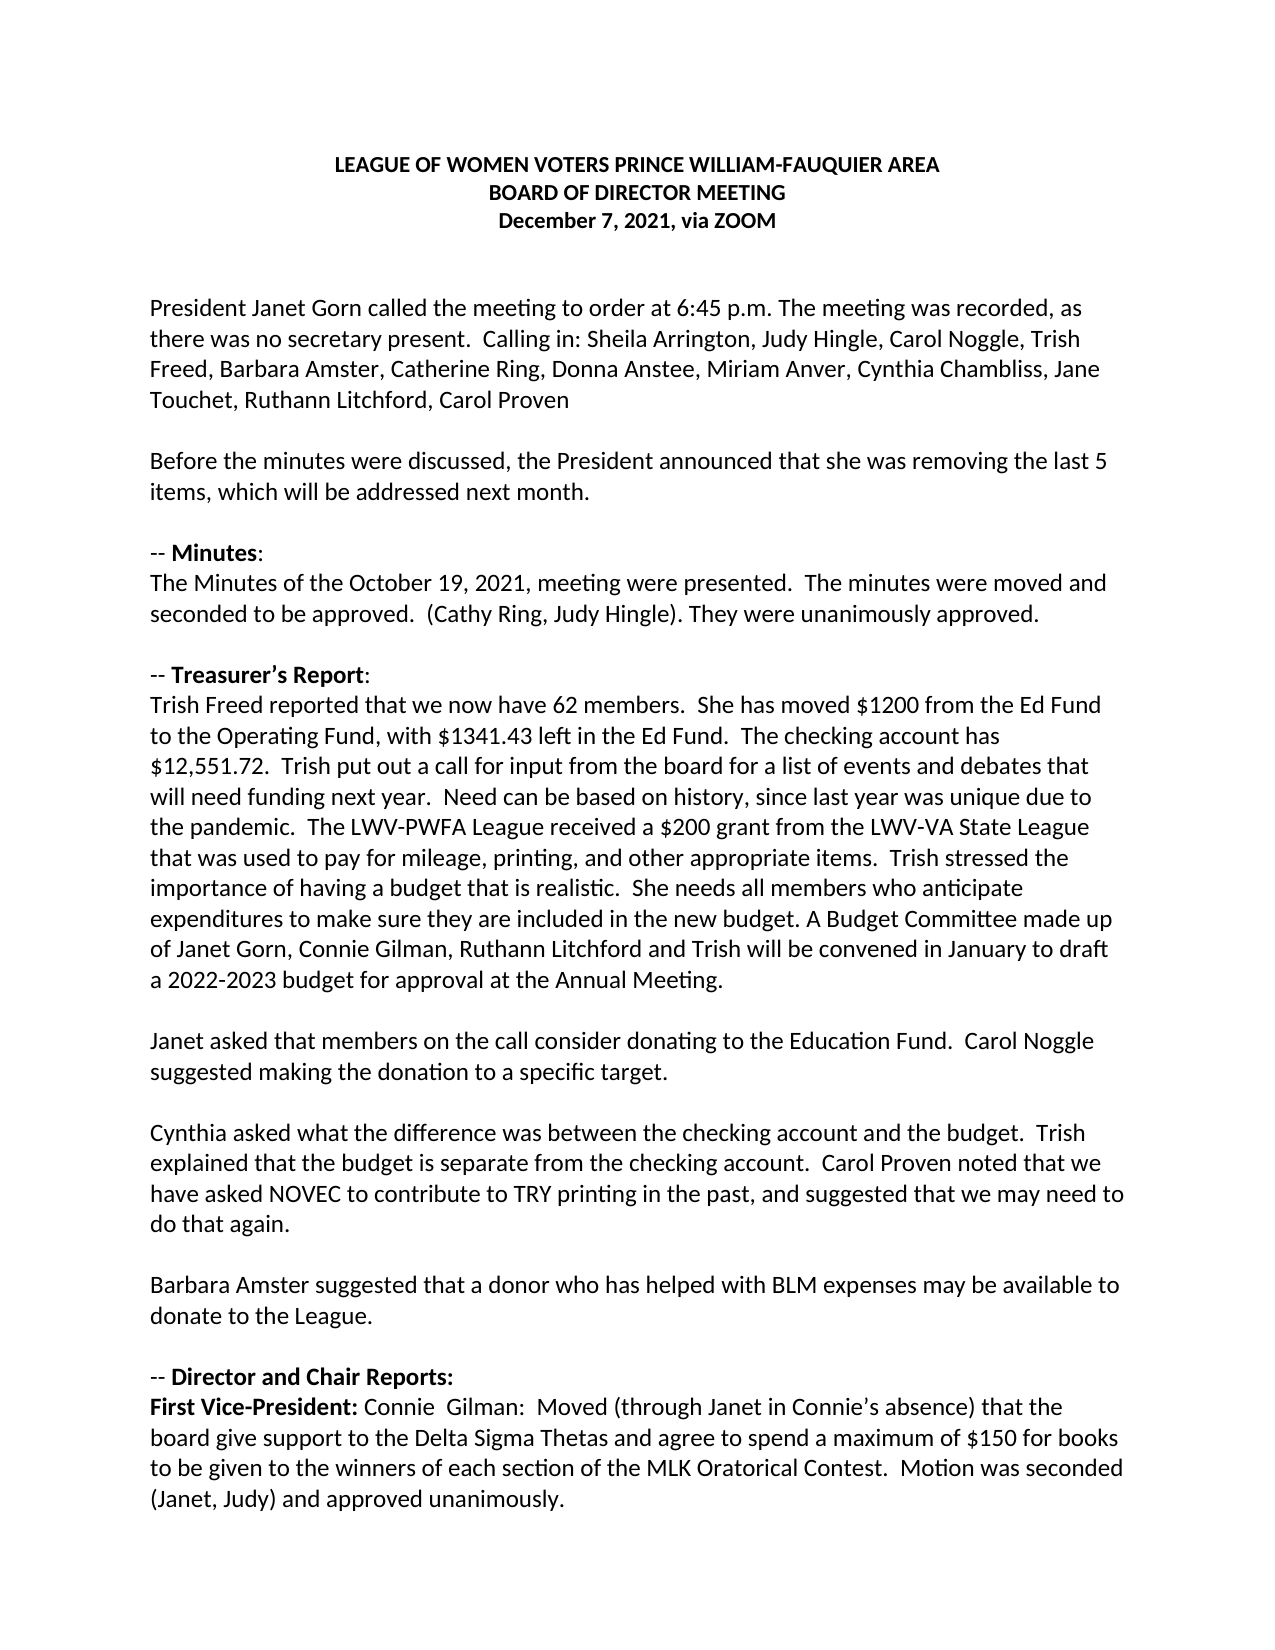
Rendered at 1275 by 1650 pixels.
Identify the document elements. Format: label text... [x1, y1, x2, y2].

text Cynthia asked what the difference was between the checking account and the budget. Trish explained that the budget is separate from the checking account. Carol Proven noted that we have asked NOVEC to contribute to TRY printing in the past, and suggested that we may need to do that again. [150, 1117, 1125, 1239]
text Janet asked that members on the call consider donating to the Education Fund. Carol Noggle suggested making the donation to a specific target. [150, 1025, 1125, 1086]
text BOARD OF DIRECTOR MEETING [149, 178, 1125, 206]
text First Vice-President: Connie Gilman: Moved (through Janet in Connie’s absence) that the board give support to the Delta Sigma Thetas and agree to spend a maximum of $150 for books to be given to the winners of each section of the MLK Oratorical Contest. Motion was seconded (Janet, Judy) and approved unanimously. [150, 1391, 1125, 1513]
text -- Minutes: [150, 537, 1125, 567]
text -- Director and Chair Reports: [150, 1361, 1125, 1391]
text Barbara Amster suggested that a donor who has helped with BLM expenses may be available to donate to the League. [150, 1269, 1125, 1330]
text -- Treasurer’s Report: [150, 659, 1125, 689]
text Trish Freed reported that we now have 62 members. She has moved $1200 from the Ed Fund to the Operating Fund, with $1341.43 left in the Ed Fund. The checking account has $12,551.72. Trish put out a call for input from the board for a list of events and debates that will need funding next year. Need can be based on history, since last year was unique due to the pandemic. The LWV-PWFA League received a $200 grant from the LWV-VA State League that was used to pay for mileage, printing, and other appropriate items. Trish stressed the importance of having a budget that is realistic. She needs all members who anticipate expenditures to make sure they are included in the new budget. A Budget Committee made up of Janet Gorn, Connie Gilman, Ruthann Litchford and Trish will be convened in January to draft a 2022-2023 budget for approval at the Annual Meeting. [150, 689, 1125, 994]
text The Minutes of the October 19, 2021, meeting were presented. The minutes were moved and seconded to be approved. (Cathy Ring, Judy Hingle). They were unanimously approved. [150, 567, 1125, 628]
text LEAGUE OF WOMEN VOTERS PRINCE WILLIAM-FAUQUIER AREA [149, 150, 1125, 178]
text President Janet Gorn called the meeting to order at 6:45 p.m. The meeting was recorded, as there was no secretary present. Calling in: Sheila Arrington, Judy Hingle, Carol Noggle, Trish Freed, Barbara Amster, Catherine Ring, Donna Anstee, Miriam Anver, Cynthia Chambliss, Jane Touchet, Ruthann Litchford, Carol Proven [149, 293, 1125, 415]
text December 7, 2021, via ZOOM [149, 206, 1125, 234]
text Before the minutes were discussed, the President announced that she was removing the last 5 items, which will be addressed next month. [149, 445, 1125, 506]
